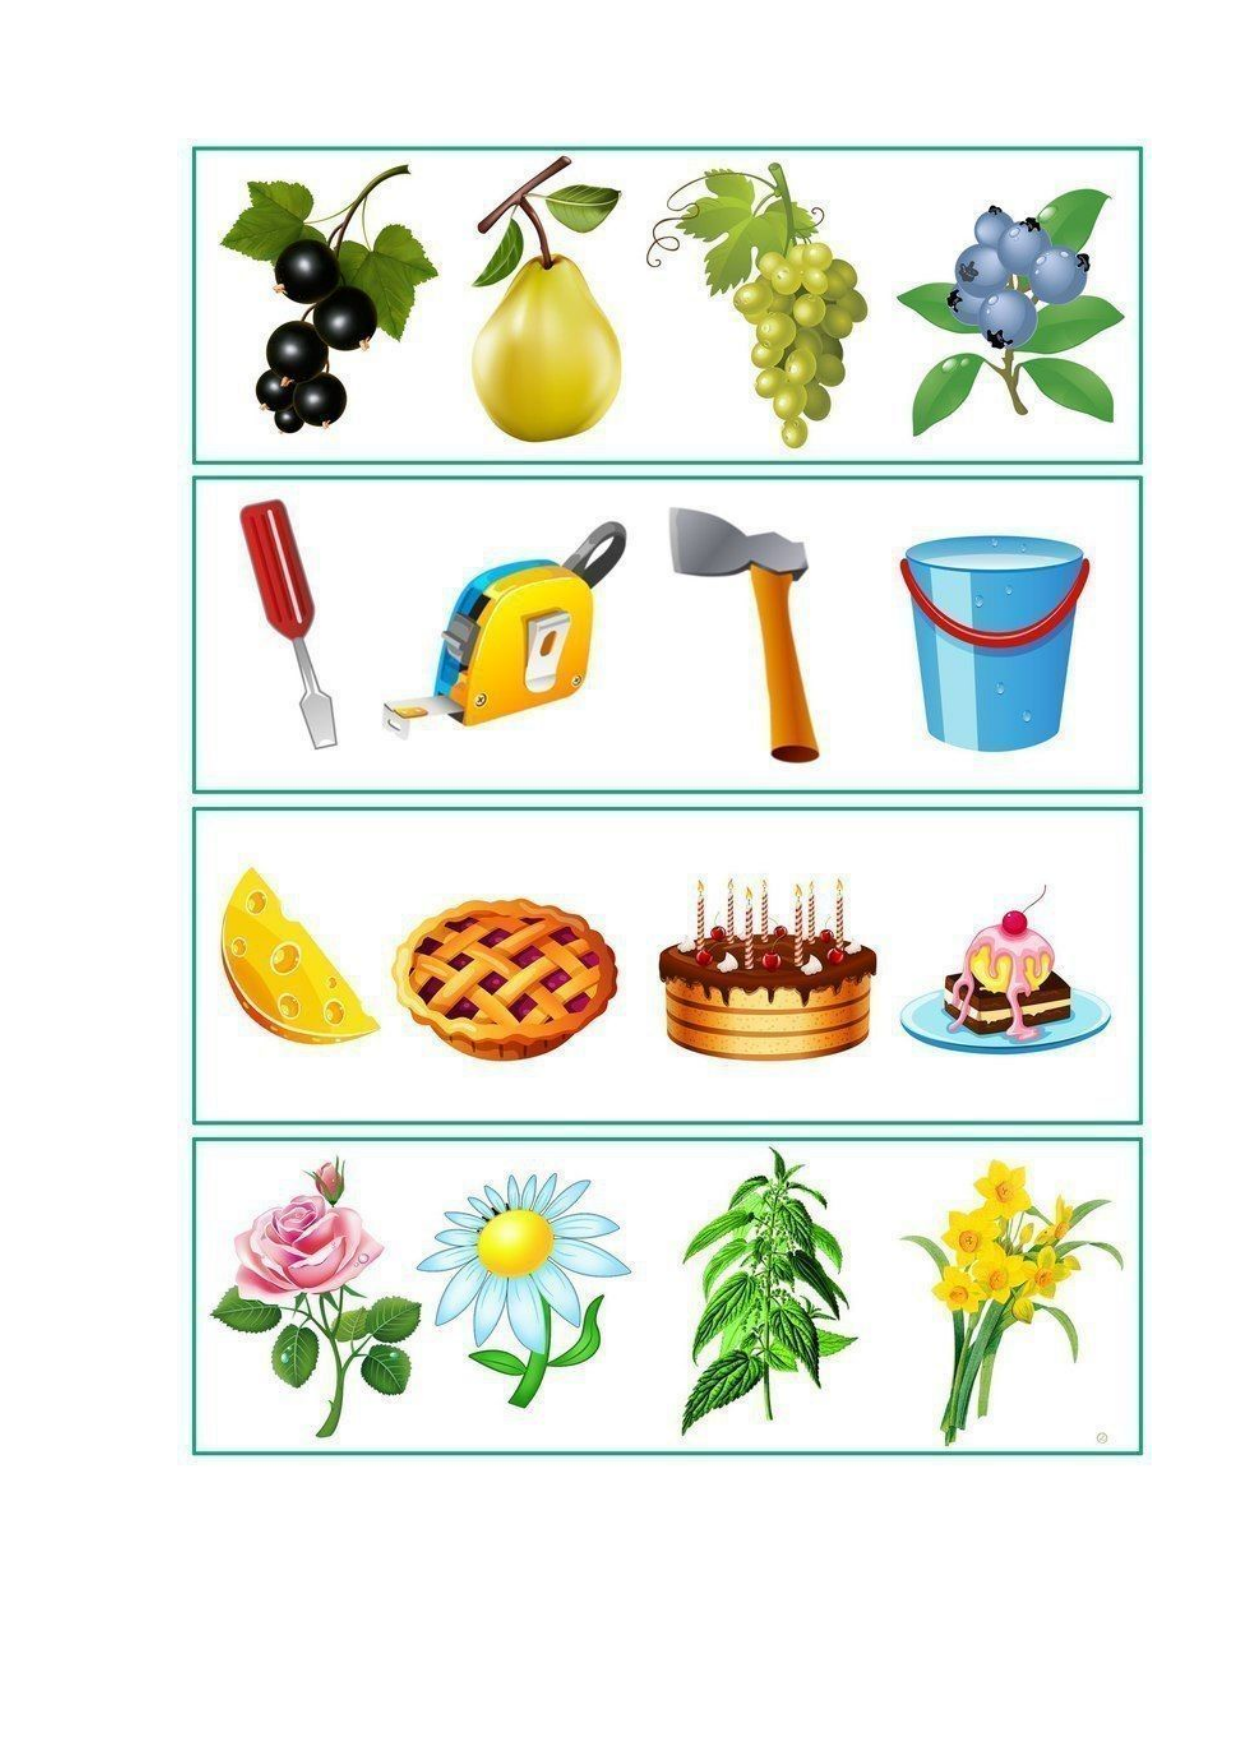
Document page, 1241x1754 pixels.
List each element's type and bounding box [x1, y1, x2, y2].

picture [177, 118, 1152, 1496]
